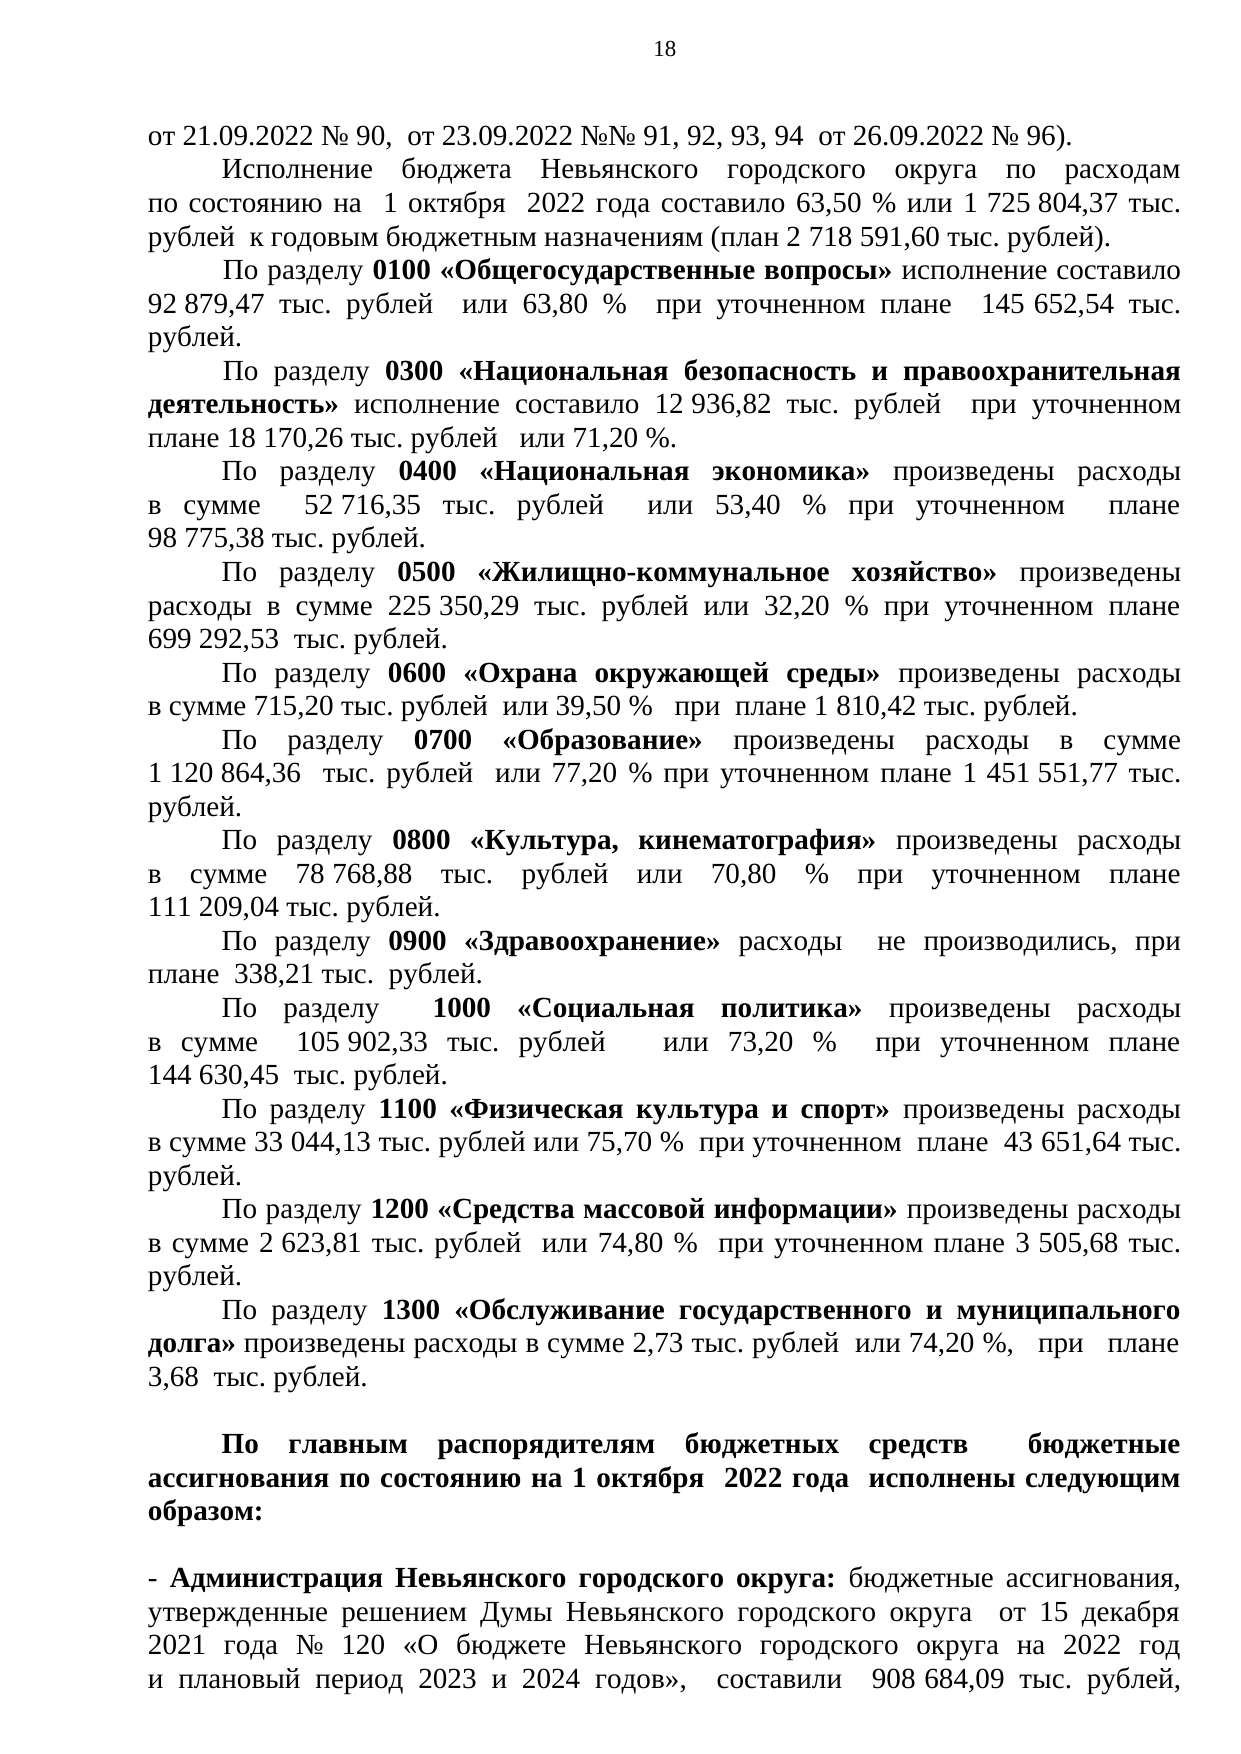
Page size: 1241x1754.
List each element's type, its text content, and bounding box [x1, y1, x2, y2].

text По разделу 0600 «Охрана окружающей среды» произведены расходы в сумме 715,20 тыс. рублей или 39,50 % при плане 1 810,42 тыс. рублей. [148, 655, 1181, 722]
text По разделу 0100 «Общегосударственные вопросы» исполнение составило 92 879,47 тыс. рублей или 63,80 % при уточненном плане 145 652,54 тыс. рублей. [148, 252, 1181, 353]
text По главным распорядителям бюджетных средств бюджетные ассигнования по состоянию на 1 октября 2022 года исполнены следующим образом: [148, 1426, 1181, 1527]
text По разделу 0900 «Здравоохранение» расходы не производились, при плане 338,21 тыс. рублей. [148, 923, 1181, 990]
text По разделу 0700 «Образование» произведены расходы в сумме 1 120 864,36 тыс. рублей или 77,20 % при уточненном плане 1 451 551,77 тыс. рублей. [148, 722, 1181, 822]
text По разделу 0800 «Культура, кинематография» произведены расходы в сумме 78 768,88 тыс. рублей или 70,80 % при уточненном плане 111 209,04 тыс. рублей. [148, 822, 1181, 923]
text По разделу 1300 «Обслуживание государственного и муниципального долга» произведены расходы в сумме 2,73 тыс. рублей или 74,20 %, при плане 3,68 тыс. рублей. [148, 1292, 1181, 1393]
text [148, 1560, 1181, 1694]
text По разделу 1100 «Физическая культура и спорт» произведены расходы в сумме 33 044,13 тыс. рублей или 75,70 % при уточненном плане 43 651,64 тыс. рублей. [148, 1091, 1181, 1191]
text По разделу 0400 «Национальная экономика» произведены расходы в сумме 52 716,35 тыс. рублей или 53,40 % при уточненном плане 98 775,38 тыс. рублей. [148, 453, 1181, 554]
text Исполнение бюджета Невьянского городского округа по расходам по состоянию на 1 октября 2022 года составило 63,50 % или 1 725 804,37 тыс. рублей к годовым бюджетным назначениям (план 2 718 591,60 тыс. рублей). [148, 152, 1181, 252]
text По разделу 1000 «Социальная политика» произведены расходы в сумме 105 902,33 тыс. рублей или 73,20 % при уточненном плане 144 630,45 тыс. рублей. [148, 990, 1181, 1091]
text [148, 118, 1181, 152]
text По разделу 0300 «Национальная безопасность и правоохранительная деятельность» исполнение составило 12 936,82 тыс. рублей при уточненном плане 18 170,26 тыс. рублей или 71,20 %. [148, 353, 1181, 453]
text По разделу 1200 «Средства массовой информации» произведены расходы в сумме 2 623,81 тыс. рублей или 74,80 % при уточненном плане 3 505,68 тыс. рублей. [148, 1191, 1181, 1292]
text По разделу 0500 «Жилищно-коммунальное хозяйство» произведены расходы в сумме 225 350,29 тыс. рублей или 32,20 % при уточненном плане 699 292,53 тыс. рублей. [148, 554, 1181, 655]
